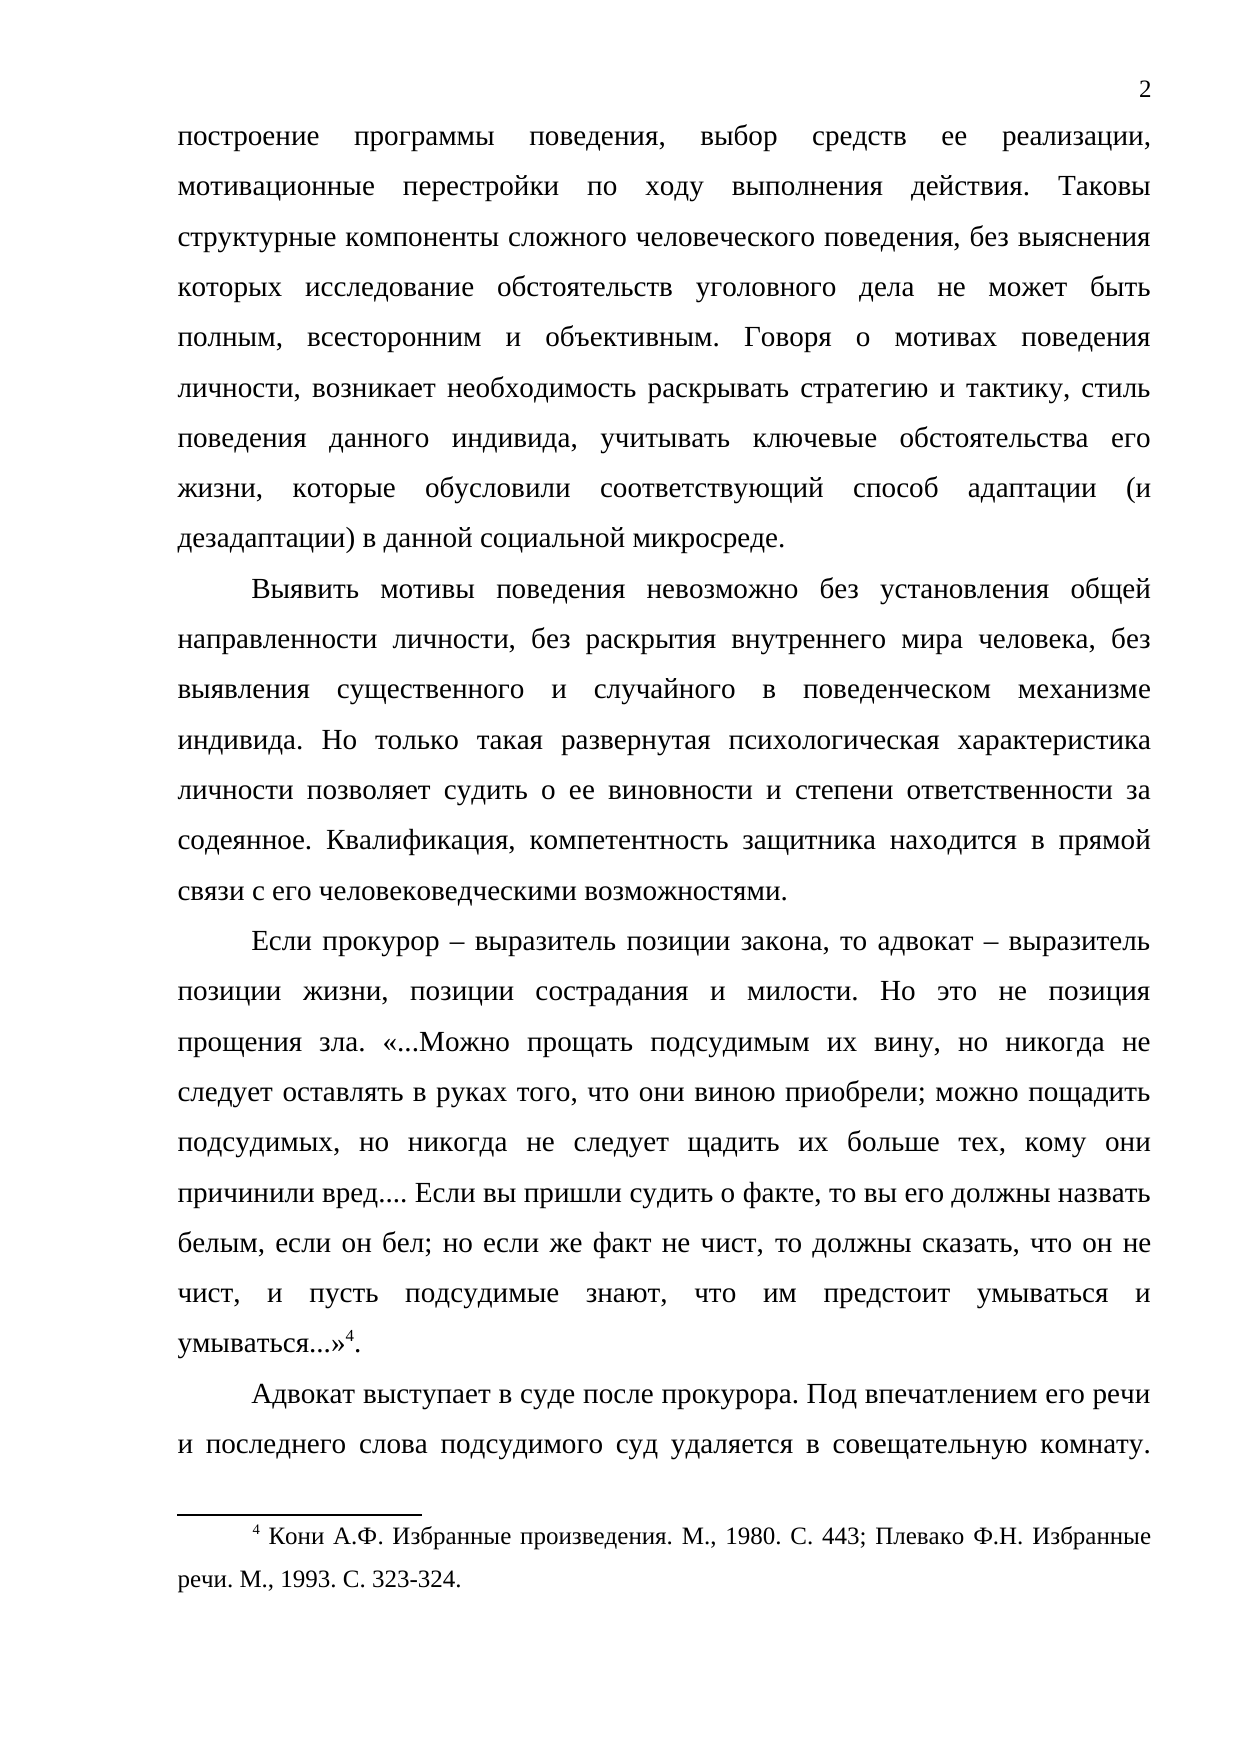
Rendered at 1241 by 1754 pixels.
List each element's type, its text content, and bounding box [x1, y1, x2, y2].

text Если прокурор – выразитель позиции закона, то адвокат – выразитель позиции жизни, позиции сострадания и милости. Но это не позиция прощения зла. «...Можно прощать подсудимым их вину, но никогда не следует оставлять в руках того, что они виною приобрели; можно пощадить подсудимых, но никогда не следует щадить их больше тех, кому они причинили вред.... Если вы пришли судить о факте, то вы его должны назвать белым, если он бел; но если же факт не чист, то должны сказать, что он не чист, и пусть подсудимые знают, что им предстоит умываться и умываться...». [177, 923, 1152, 1359]
text Выявить мотивы поведения невозможно без установления общей направленности личности, без раскрытия внутреннего мира человека, без выявления существенного и случайного в поведенческом механизме индивида. Но только такая развернутая психологическая характеристика личности позволяет судить о ее виновности и степени ответственности за содеянное. Квалификация, компетентность защитника находится в прямой связи с его человековедческими возможностями. [177, 571, 1152, 906]
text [177, 118, 1152, 554]
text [177, 1376, 1152, 1460]
